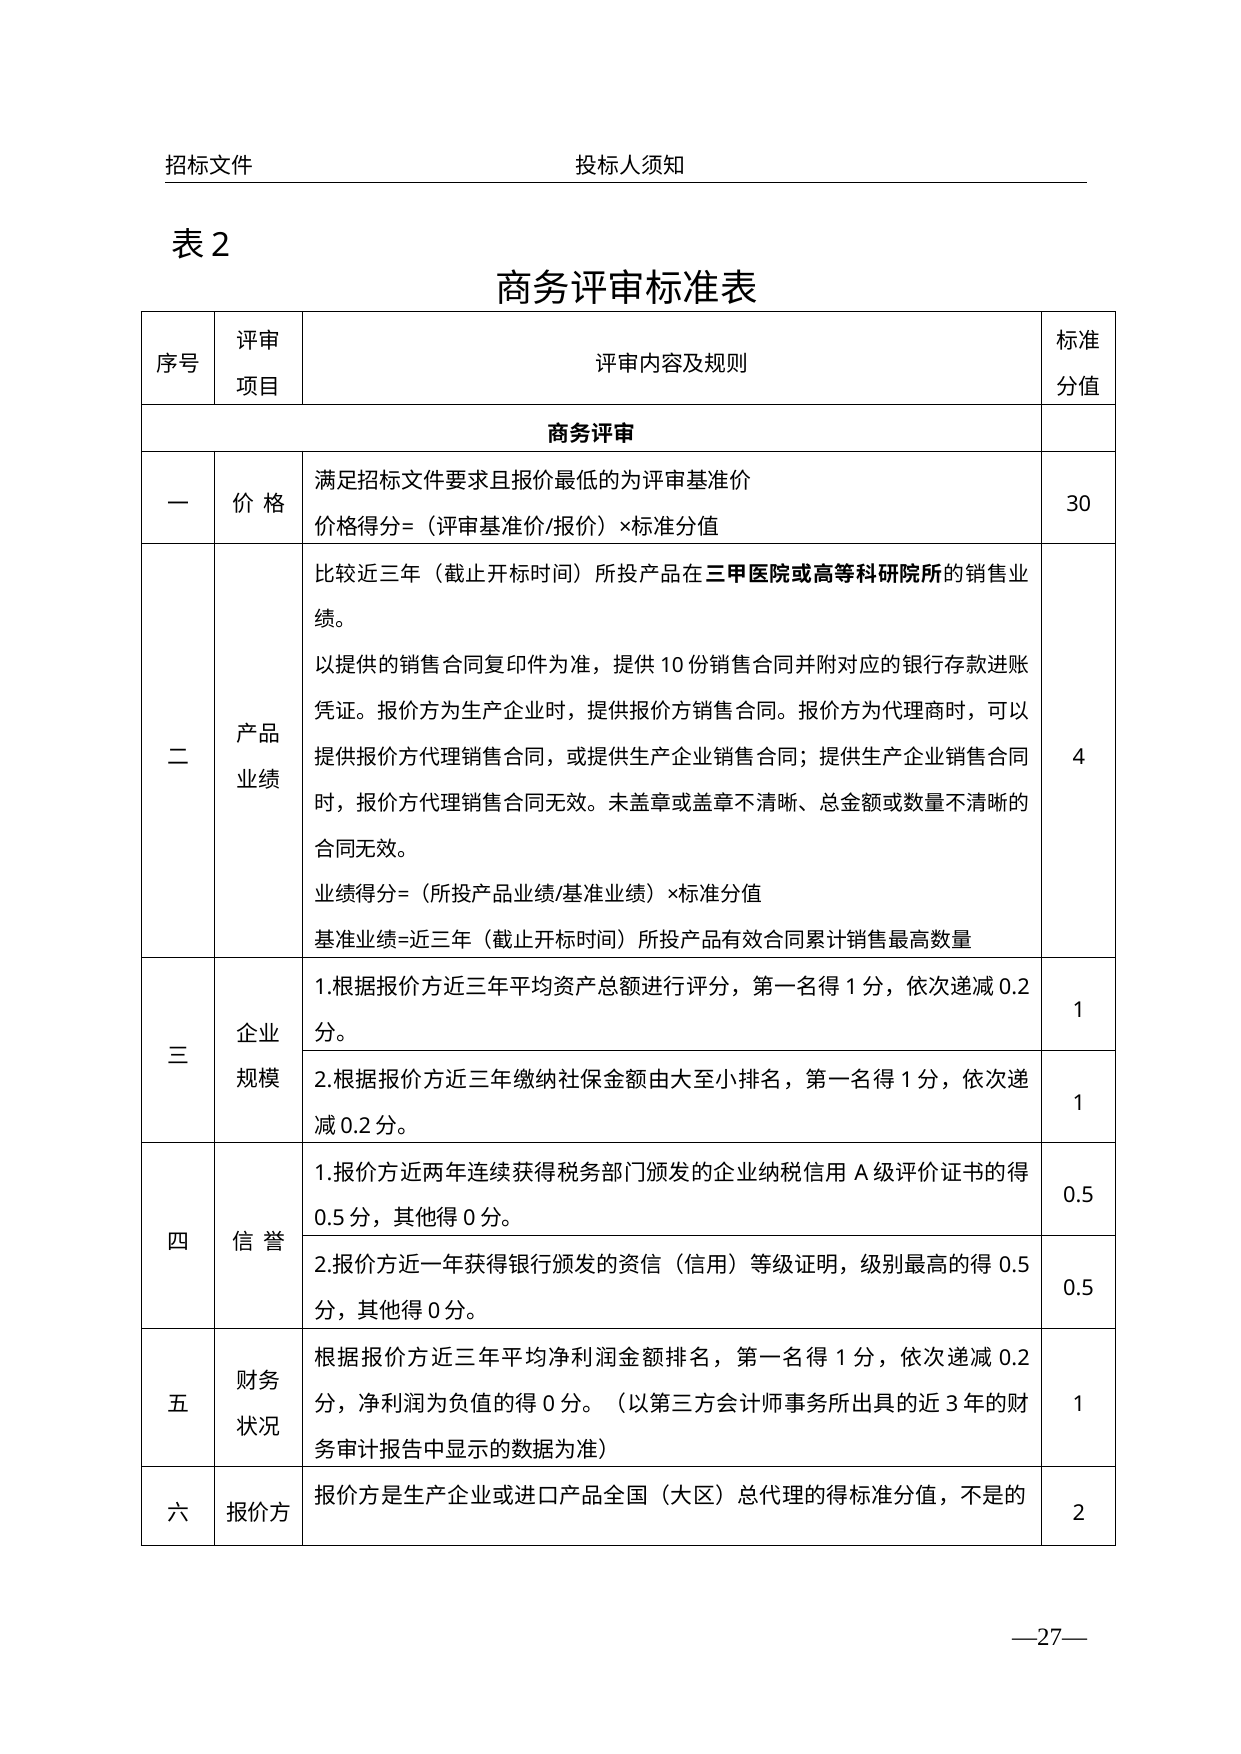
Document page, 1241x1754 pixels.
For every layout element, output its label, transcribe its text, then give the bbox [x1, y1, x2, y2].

table_cell 2.根据报价方近三年缴纳社保金额由大至小排名，第一名得1分，依次递减0.2分。 [303, 1051, 1041, 1142]
table_cell 产品 业绩 [215, 544, 302, 957]
table_cell 五 [142, 1329, 214, 1466]
table_header 序号 [142, 312, 214, 404]
table_cell 企业 规模 [215, 958, 302, 1142]
table_header 评审 项目 [215, 312, 302, 404]
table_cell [303, 1467, 1041, 1545]
table_header 标准 分值 [1042, 312, 1115, 404]
table_cell 根据报价方近三年平均净利润金额排名，第一名得1分，依次递减0.2分，净利润为负值的得0分。（以第三方会计师事务所出具的近3年的财务审计报告中显示的数据为准） [303, 1329, 1041, 1466]
table_cell 满足招标文件要求且报价最低的为评审基准价 价格得分=（评审基准价/报价）×标准分值 [303, 452, 1041, 543]
table_cell 价 格 [215, 452, 302, 543]
table_cell 六 [142, 1467, 214, 1545]
table_cell 0.5 [1042, 1236, 1115, 1328]
table_header 评审内容及规则 [303, 312, 1041, 404]
table_cell 2.报价方近一年获得银行颁发的资信（信用）等级证明，级别最高的得0.5分，其他得0分。 [303, 1236, 1041, 1328]
table_cell 2 [1042, 1467, 1115, 1545]
table_cell 1.根据报价方近三年平均资产总额进行评分，第一名得1分，依次递减0.2分。 [303, 958, 1041, 1049]
table_cell 商务评审 [142, 405, 1041, 451]
table_cell 比较近三年（截止开标时间）所投产品在三甲医院或高等科研院所的销售业绩。 以提供的销售合同复印件为准，提供10份销售合同并附对应的银行存款进账凭证。报价方为生产企业时，提供报价方销售合同。报价方为代理商时，可以提供报价方代理销售合同，或提供生产企业销售合同；提供生产企业销售合同时，报价方代理销售合同无效。未盖章或盖章不清晰、总金额或数量不清晰的合同无效。 业绩得分=（所投产品业绩/基准业绩）×标准分值 基准业绩=近三年（截止开标时间）所投产品有效合同累计销售最高数量 [303, 544, 1041, 957]
table_cell 二 [142, 544, 214, 957]
table_cell 1.报价方近两年连续获得税务部门颁发的企业纳税信用A级评价证书的得0.5分，其他得0分。 [303, 1143, 1041, 1235]
text 商务评审标准表 [171, 265, 1081, 311]
table_cell 4 [1042, 544, 1115, 957]
text 表2 [171, 219, 1081, 265]
table_cell 三 [142, 958, 214, 1142]
table_cell 四 [142, 1143, 214, 1328]
table_cell 财务 状况 [215, 1329, 302, 1466]
table_cell 1 [1042, 958, 1115, 1049]
table_cell 0.5 [1042, 1143, 1115, 1235]
table_cell 1 [1042, 1051, 1115, 1142]
table_cell 报价方 性质 [215, 1467, 302, 1545]
table_cell 信 誉 [215, 1143, 302, 1328]
table_cell [1042, 405, 1115, 451]
table_cell 一 [142, 452, 214, 543]
table_cell 30 [1042, 452, 1115, 543]
table_cell 1 [1042, 1329, 1115, 1466]
